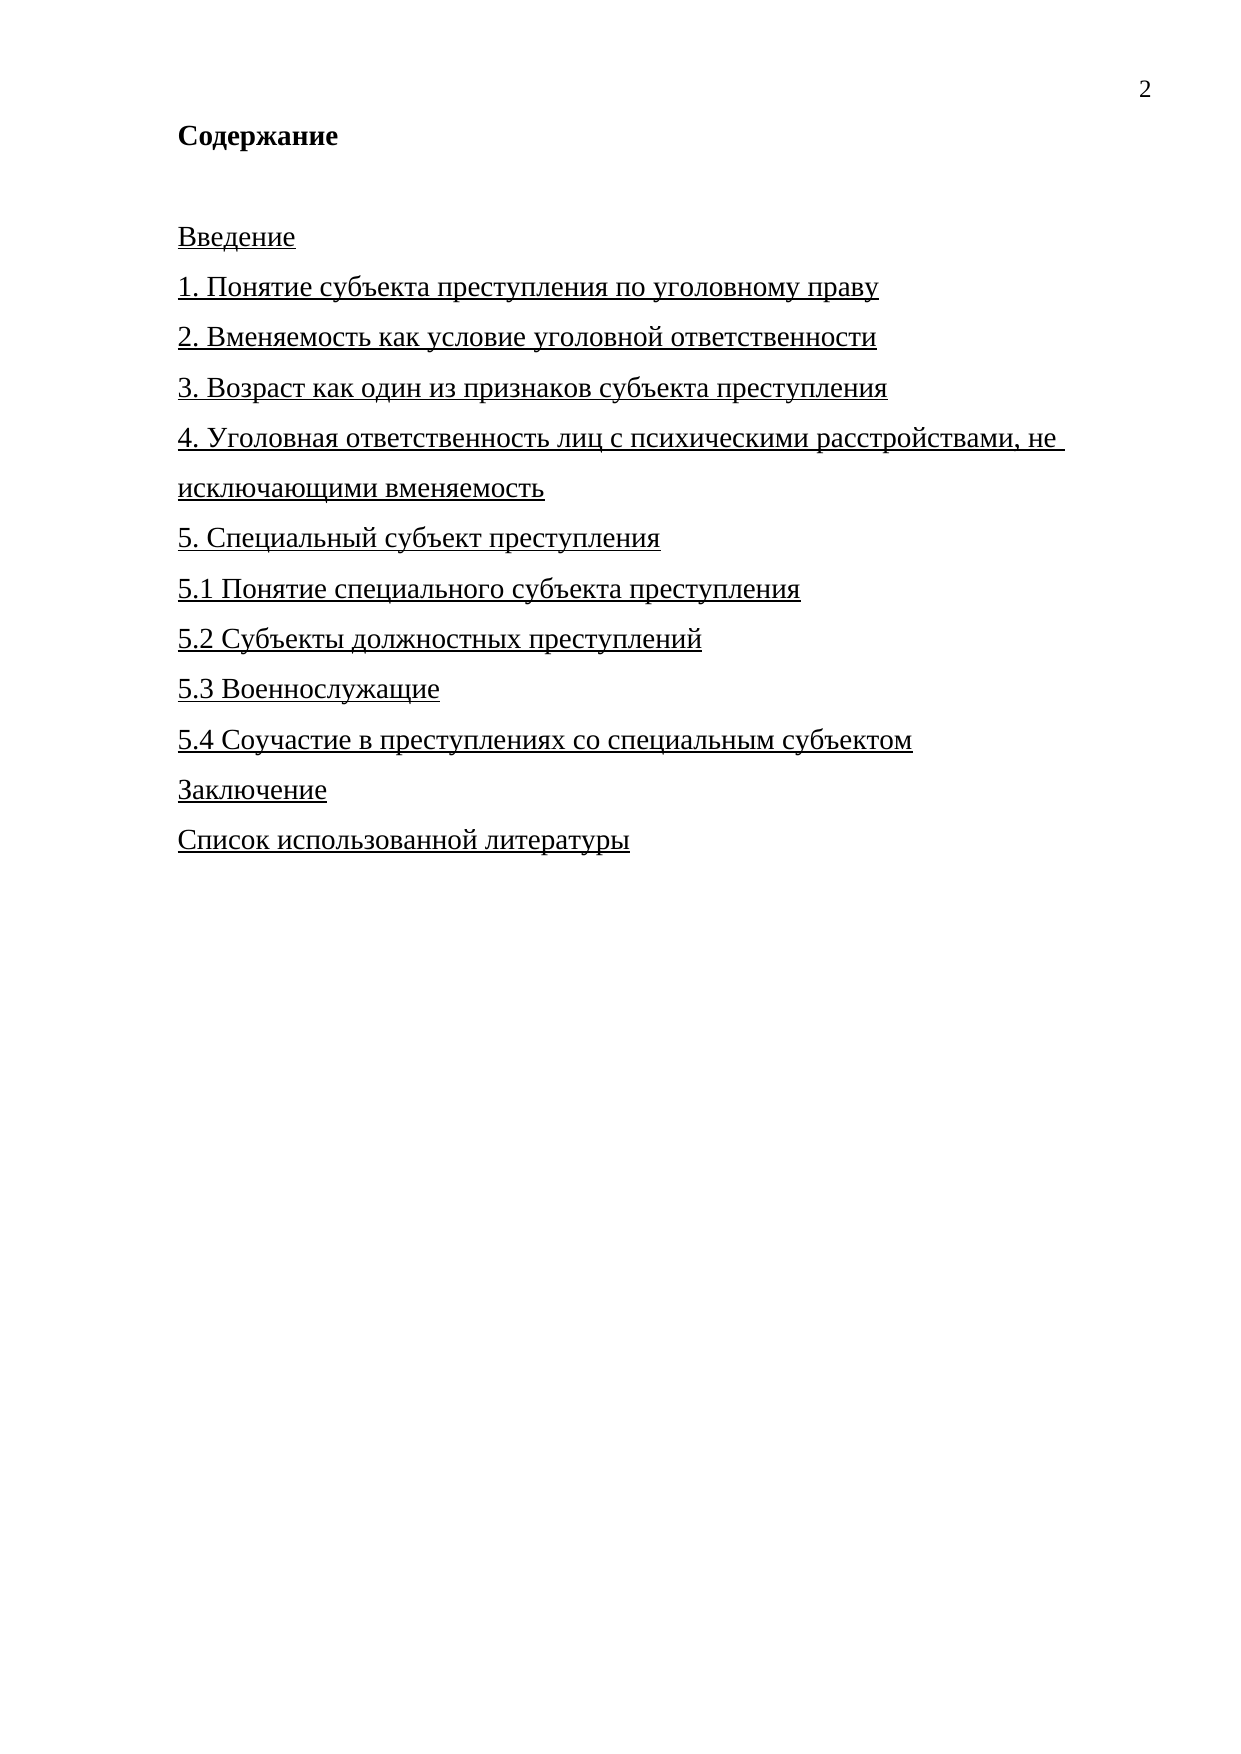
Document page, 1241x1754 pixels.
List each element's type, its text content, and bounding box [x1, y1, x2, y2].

text 5.2 Субъекты должностных преступлений 37 [177, 621, 1152, 655]
text 4. Уголовная ответственность лиц с психическими расстройствами, не исключающими вменяемость 22 [177, 420, 1152, 504]
text Заключение 41 [177, 772, 1152, 806]
text 5.3 Военнослужащие 40 [177, 672, 1152, 705]
text 5.4 Соучастие в преступлениях со специальным субъектом 40 [177, 722, 1152, 755]
text 5.1 Понятие специального субъекта преступления 29 [177, 571, 1152, 604]
text Список использованной литературы 44 [177, 822, 1152, 856]
text 1. Понятие субъекта преступления по уголовному праву 6 [177, 269, 1152, 303]
text Введение 3 [177, 219, 1152, 252]
text 5. Специальный субъект преступления 29 [177, 521, 1152, 554]
subtitle Содержание [177, 118, 1152, 152]
text 3. Возраст как один из признаков субъекта преступления 18 [177, 370, 1152, 403]
text 2. Вменяемость как условие уголовной ответственности 10 [177, 319, 1152, 353]
